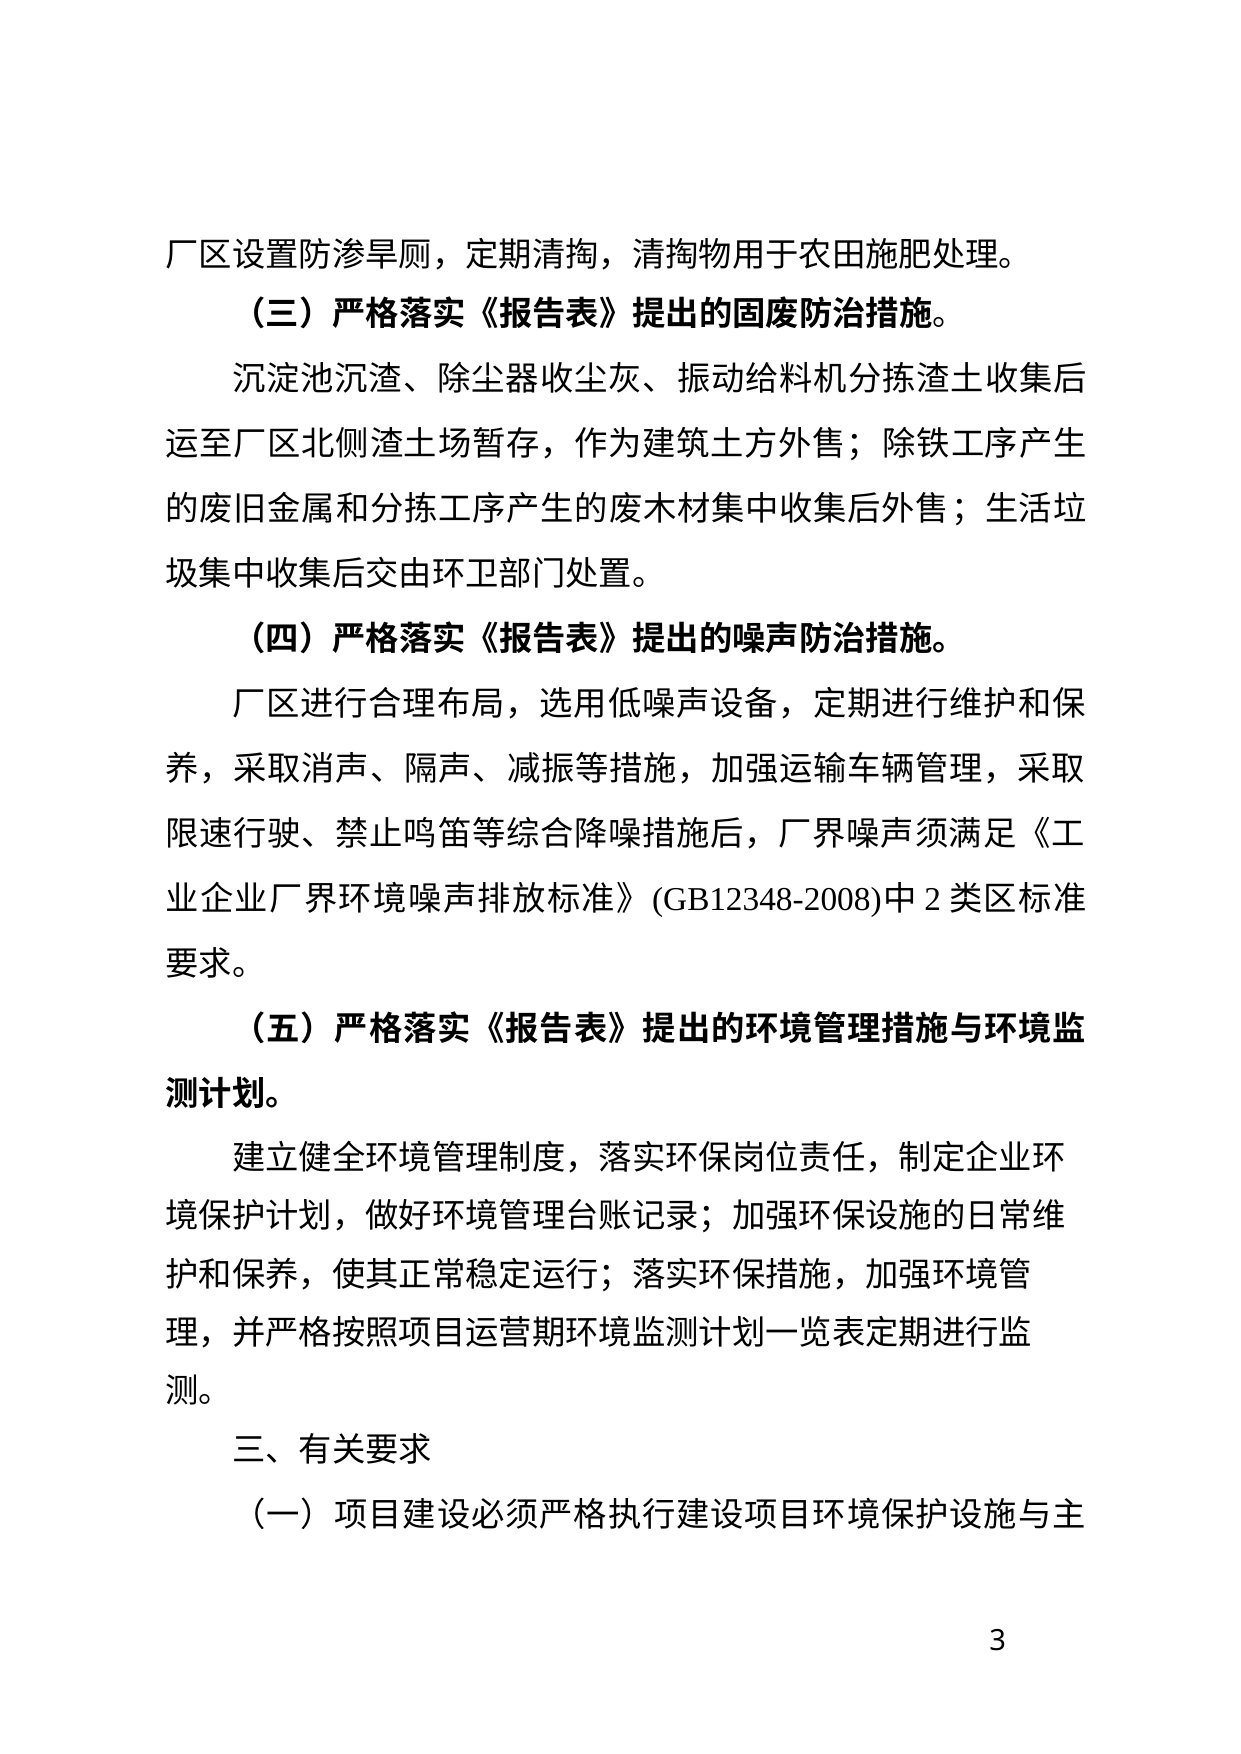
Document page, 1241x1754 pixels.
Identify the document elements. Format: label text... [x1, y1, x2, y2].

text （五）严格落实《报告表》提出的环境管理措施与环境监测计划。 [165, 993, 1087, 1123]
list 厂区进行合理布局，选用低噪声设备，定期进行维护和保养，采取消声、隔声、减振等措施，加强运输车辆管理，采取限速行驶、禁止鸣笛等综合降噪措施后，厂界噪声须满足《工业企业厂界环境噪声排放标准》(GB12348-2008)中2类区标准要求。 [165, 668, 1087, 993]
list 三、有关要求 [165, 1414, 1087, 1479]
text 建立健全环境管理制度，落实环保岗位责任，制定企业环境保护计划，做好环境管理台账记录；加强环保设施的日常维护和保养，使其正常稳定运行；落实环保措施，加强环境管理，并严格按照项目运营期环境监测计划一览表定期进行监测。 [165, 1123, 1087, 1414]
text 沉淀池沉渣、除尘器收尘灰、振动给料机分拣渣土收集后运至厂区北侧渣土场暂存，作为建筑土方外售；除铁工序产生的废旧金属和分拣工序产生的废木材集中收集后外售；生活垃圾集中收集后交由环卫部门处置。 [165, 343, 1087, 603]
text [165, 219, 1087, 278]
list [165, 1479, 1087, 1544]
list （四）严格落实《报告表》提出的噪声防治措施。 [165, 603, 1087, 668]
text （三）严格落实《报告表》提出的固废防治措施。 [165, 278, 1087, 343]
